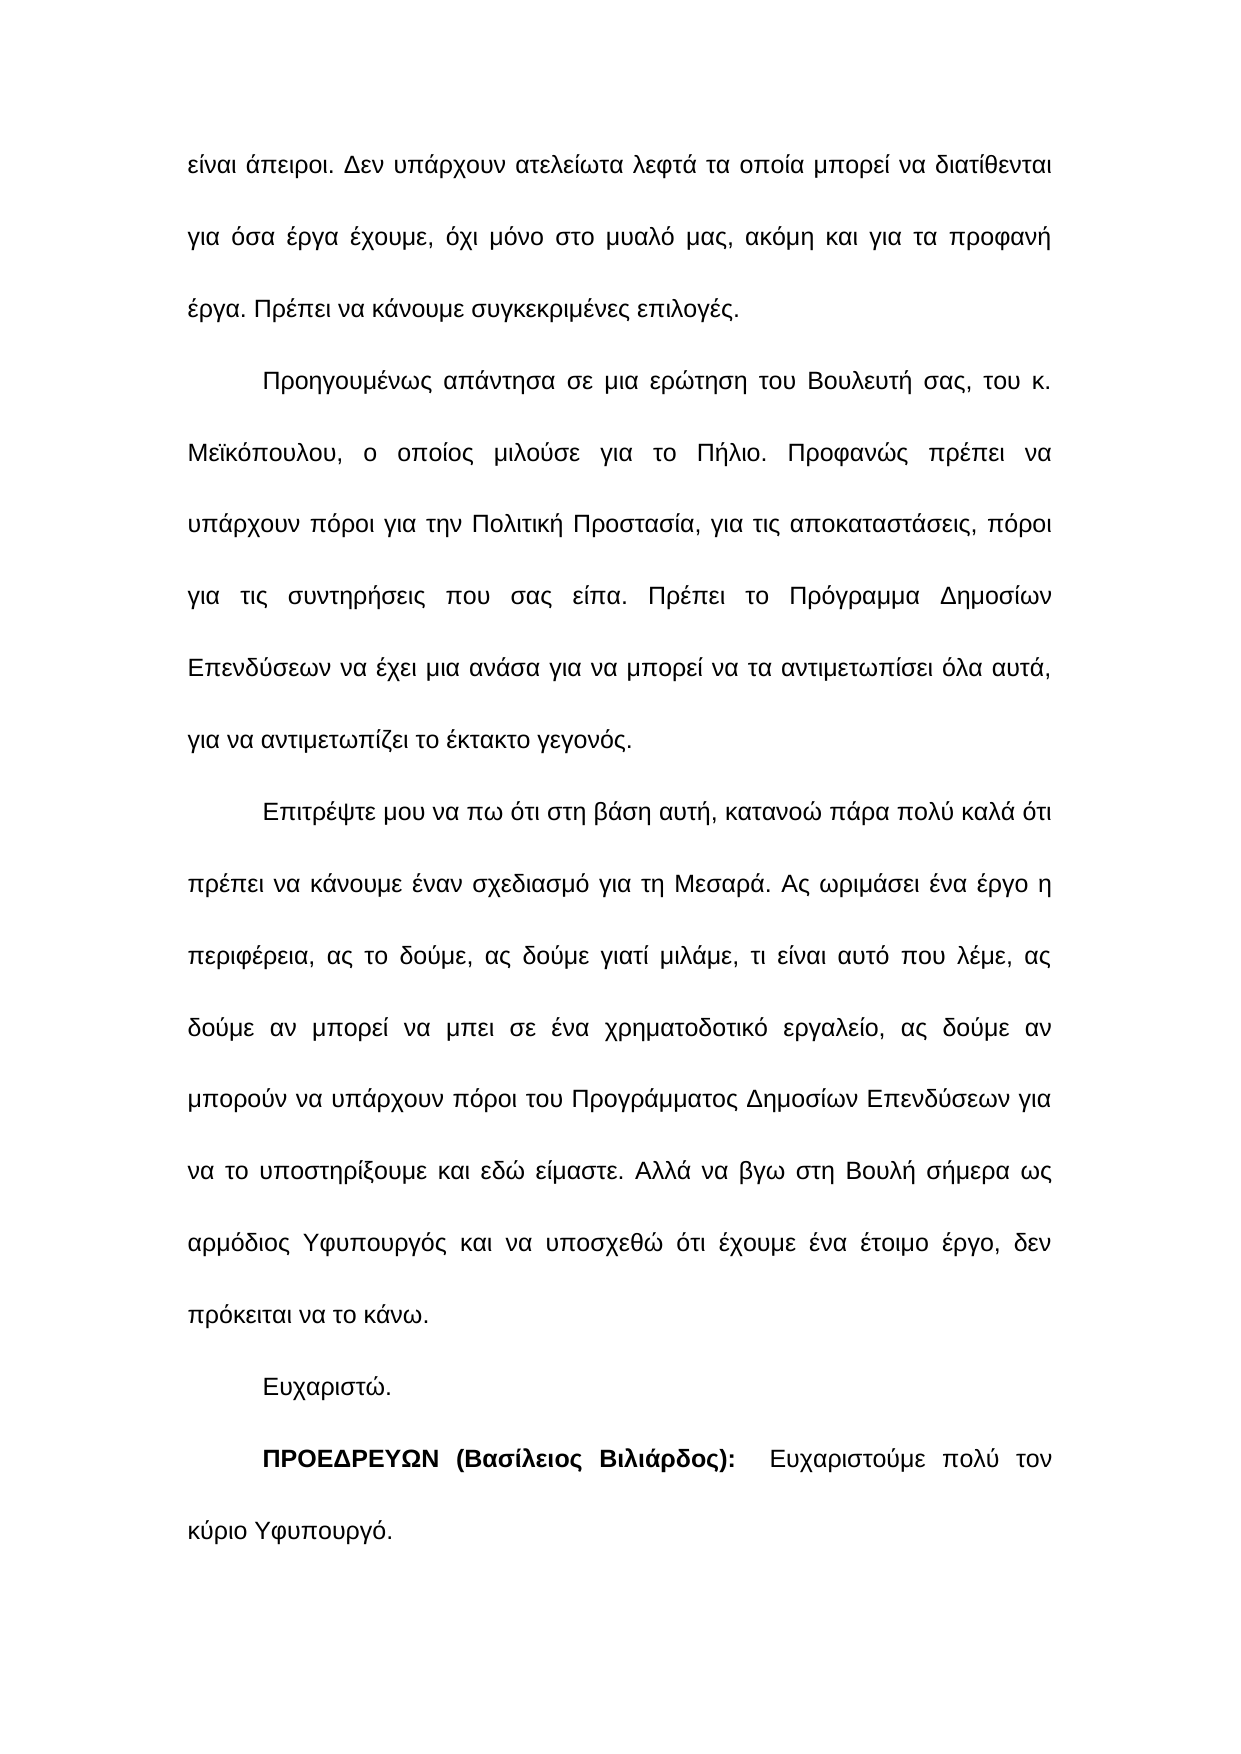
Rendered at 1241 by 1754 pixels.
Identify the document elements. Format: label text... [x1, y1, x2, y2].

text Επιτρέψτε μου να πω ότι στη βάση αυτή, κατανοώ πάρα πολύ καλά ότι πρέπει να κάνουμε έναν σχεδιασμό για τη Μεσαρά. Ας ωριμάσει ένα έργο η περιφέρεια, ας το δούμε, ας δούμε γιατί μιλάμε, τι είναι αυτό που λέμε, ας δούμε αν μπορεί να μπει σε ένα χρηματοδοτικό εργαλείο, ας δούμε αν μπορούν να υπάρχουν πόροι του Προγράμματος Δημοσίων Επενδύσεων για να το υποστηρίξουμε και εδώ είμαστε. Αλλά να βγω στη Βουλή σήμερα ως αρμόδιος Υφυπουργός και να υποσχεθώ ότι έχουμε ένα έτοιμο έργο, δεν πρόκειται να το κάνω. [187, 797, 1053, 1329]
text Προηγουμένως απάντησα σε μια ερώτηση του Βουλευτή σας, του κ. Μεϊκόπουλου, ο οποίος μιλούσε για το Πήλιο. Προφανώς πρέπει να υπάρχουν πόροι για την Πολιτική Προστασία, για τις αποκαταστάσεις, πόροι για τις συντηρήσεις που σας είπα. Πρέπει το Πρόγραμμα Δημοσίων Επενδύσεων να έχει μια ανάσα για να μπορεί να τα αντιμετωπίσει όλα αυτά, για να αντιμετωπίζει το έκτακτο γεγονός. [187, 366, 1053, 754]
text ΠΡΟΕΔΡΕΥΩΝ (Βασίλειος Βιλιάρδος): Ευχαριστούμε πολύ τον κύριο Υφυπουργό. [187, 1444, 1053, 1544]
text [187, 150, 1053, 322]
text Ευχαριστώ. [187, 1372, 1053, 1401]
